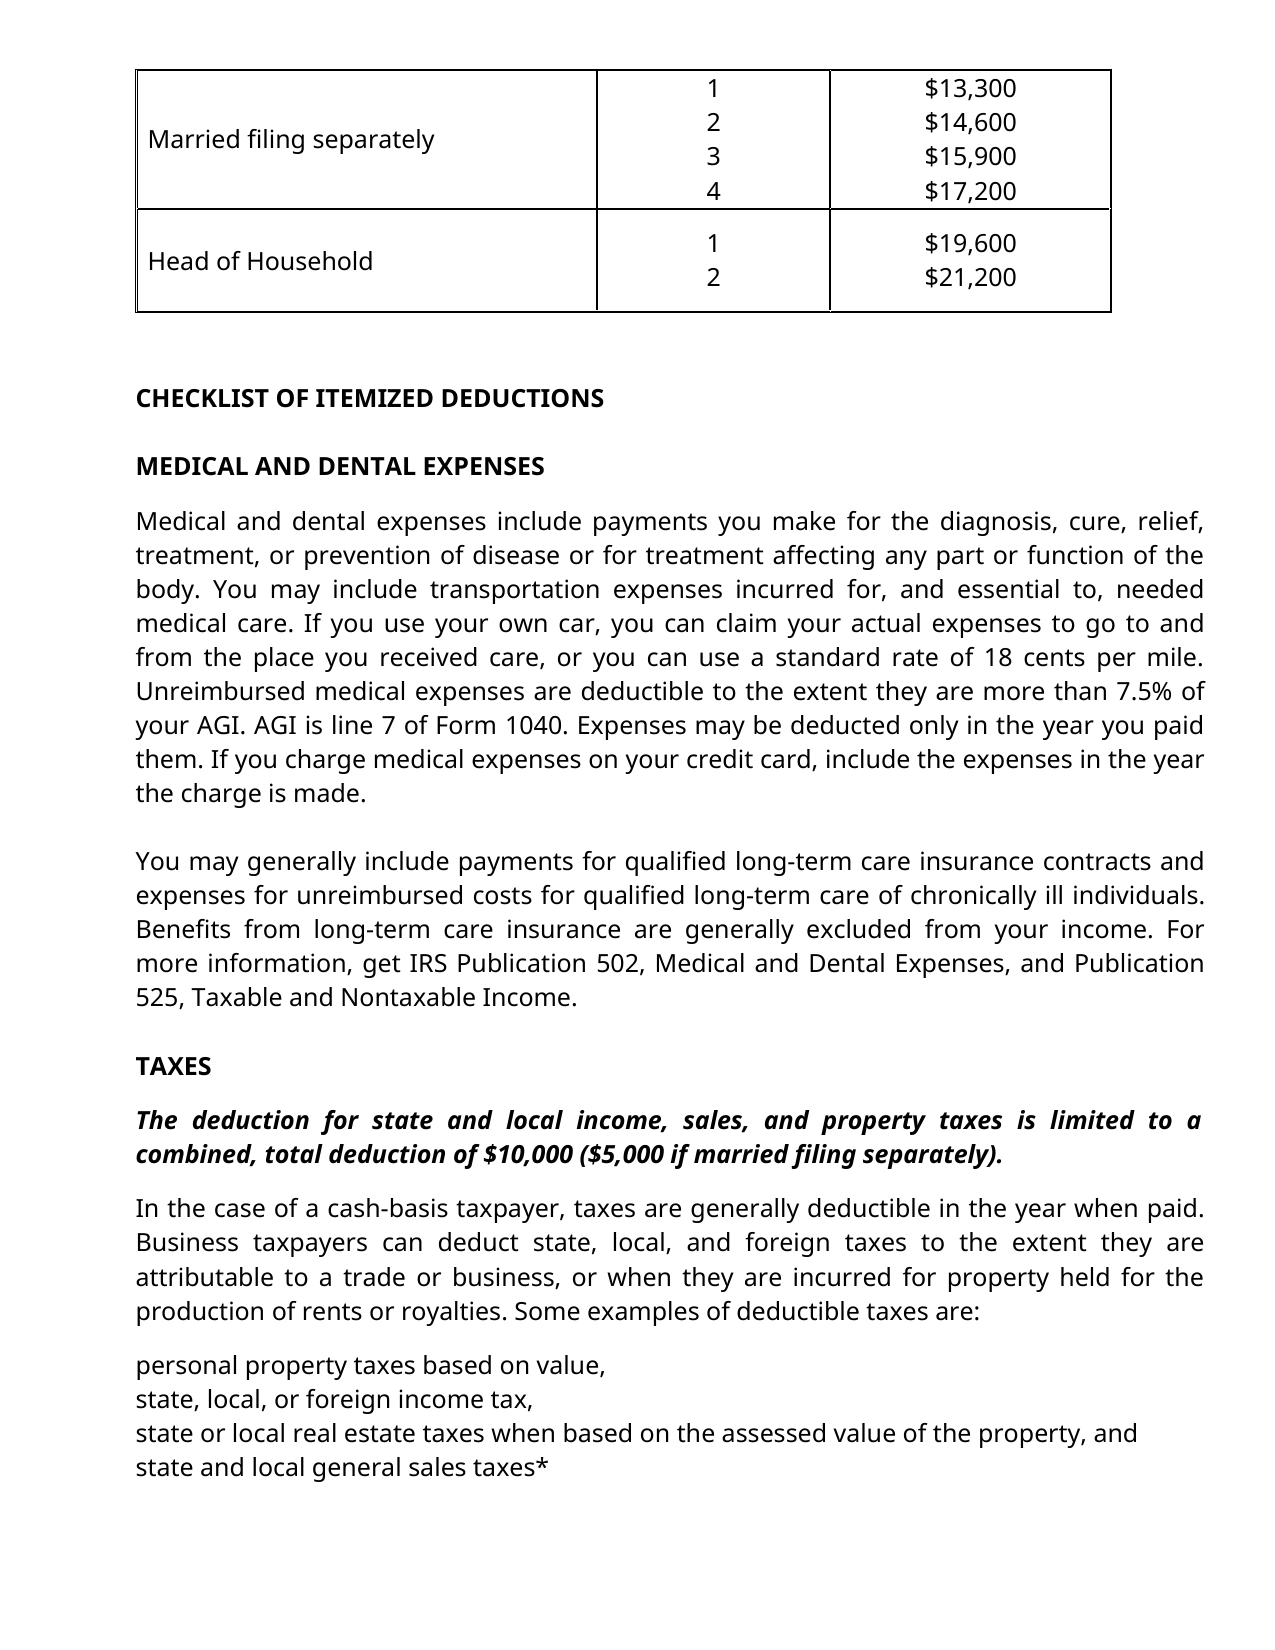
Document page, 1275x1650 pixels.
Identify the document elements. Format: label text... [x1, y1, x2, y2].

list personal property taxes based on value, [135, 1348, 1206, 1382]
text TAXES [135, 1048, 1206, 1082]
table_cell 1 2 3 4 [598, 71, 829, 208]
list state, local, or foreign income tax, [135, 1382, 1206, 1416]
text In the case of a cash-basis taxpayer, taxes are generally deductible in the year when paid. Business taxpayers can deduct state, local, and foreign taxes to the extent they are attributable to a trade or business, or when they are incurred for property held for the production of rents or royalties. Some examples of deductible taxes are: [135, 1191, 1206, 1327]
text Medical and dental expenses include payments you make for the diagnosis, cure, relief, treatment, or prevention of disease or for treatment affecting any part or function of the body. You may include transportation expenses incurred for, and essential to, needed medical care. If you use your own car, you can claim your actual expenses to go to and from the place you received care, or you can use a standard rate of 18 cents per mile. Unreimbursed medical expenses are deductible to the extent they are more than 7.5% of your AGI. AGI is line 7 of Form 1040. Expenses may be deducted only in the year you paid them. If you charge medical expenses on your credit card, include the expenses in the year the charge is made. [135, 503, 1206, 810]
text The deduction for state and local income, sales, and property taxes is limited to a combined, total deduction of $10,000 ($5,000 if married filing separately). [135, 1103, 1206, 1171]
table_cell Head of Household [138, 210, 597, 311]
table_cell 1 2 [597, 210, 830, 311]
text MEDICAL AND DENTAL EXPENSES [135, 449, 1206, 483]
table_cell Married filing separately [138, 71, 596, 208]
text You may generally include payments for qualified long-term care insurance contracts and expenses for unreimbursed costs for qualified long-term care of chronically ill individuals. Benefits from long-term care insurance are generally excluded from your income. For more information, get IRS Publication 502, Medical and Dental Expenses, and Publication 525, Taxable and Nontaxable Income. [135, 844, 1206, 1014]
list state or local real estate taxes when based on the assessed value of the property, and [135, 1416, 1206, 1450]
table_cell $13,300 $14,600 $15,900 $17,200 [831, 71, 1110, 208]
list state and local general sales taxes* [135, 1450, 1206, 1484]
text CHECKLIST OF ITEMIZED DEDUCTIONS [135, 381, 1206, 415]
table_cell $19,600 $21,200 [830, 208, 1110, 311]
